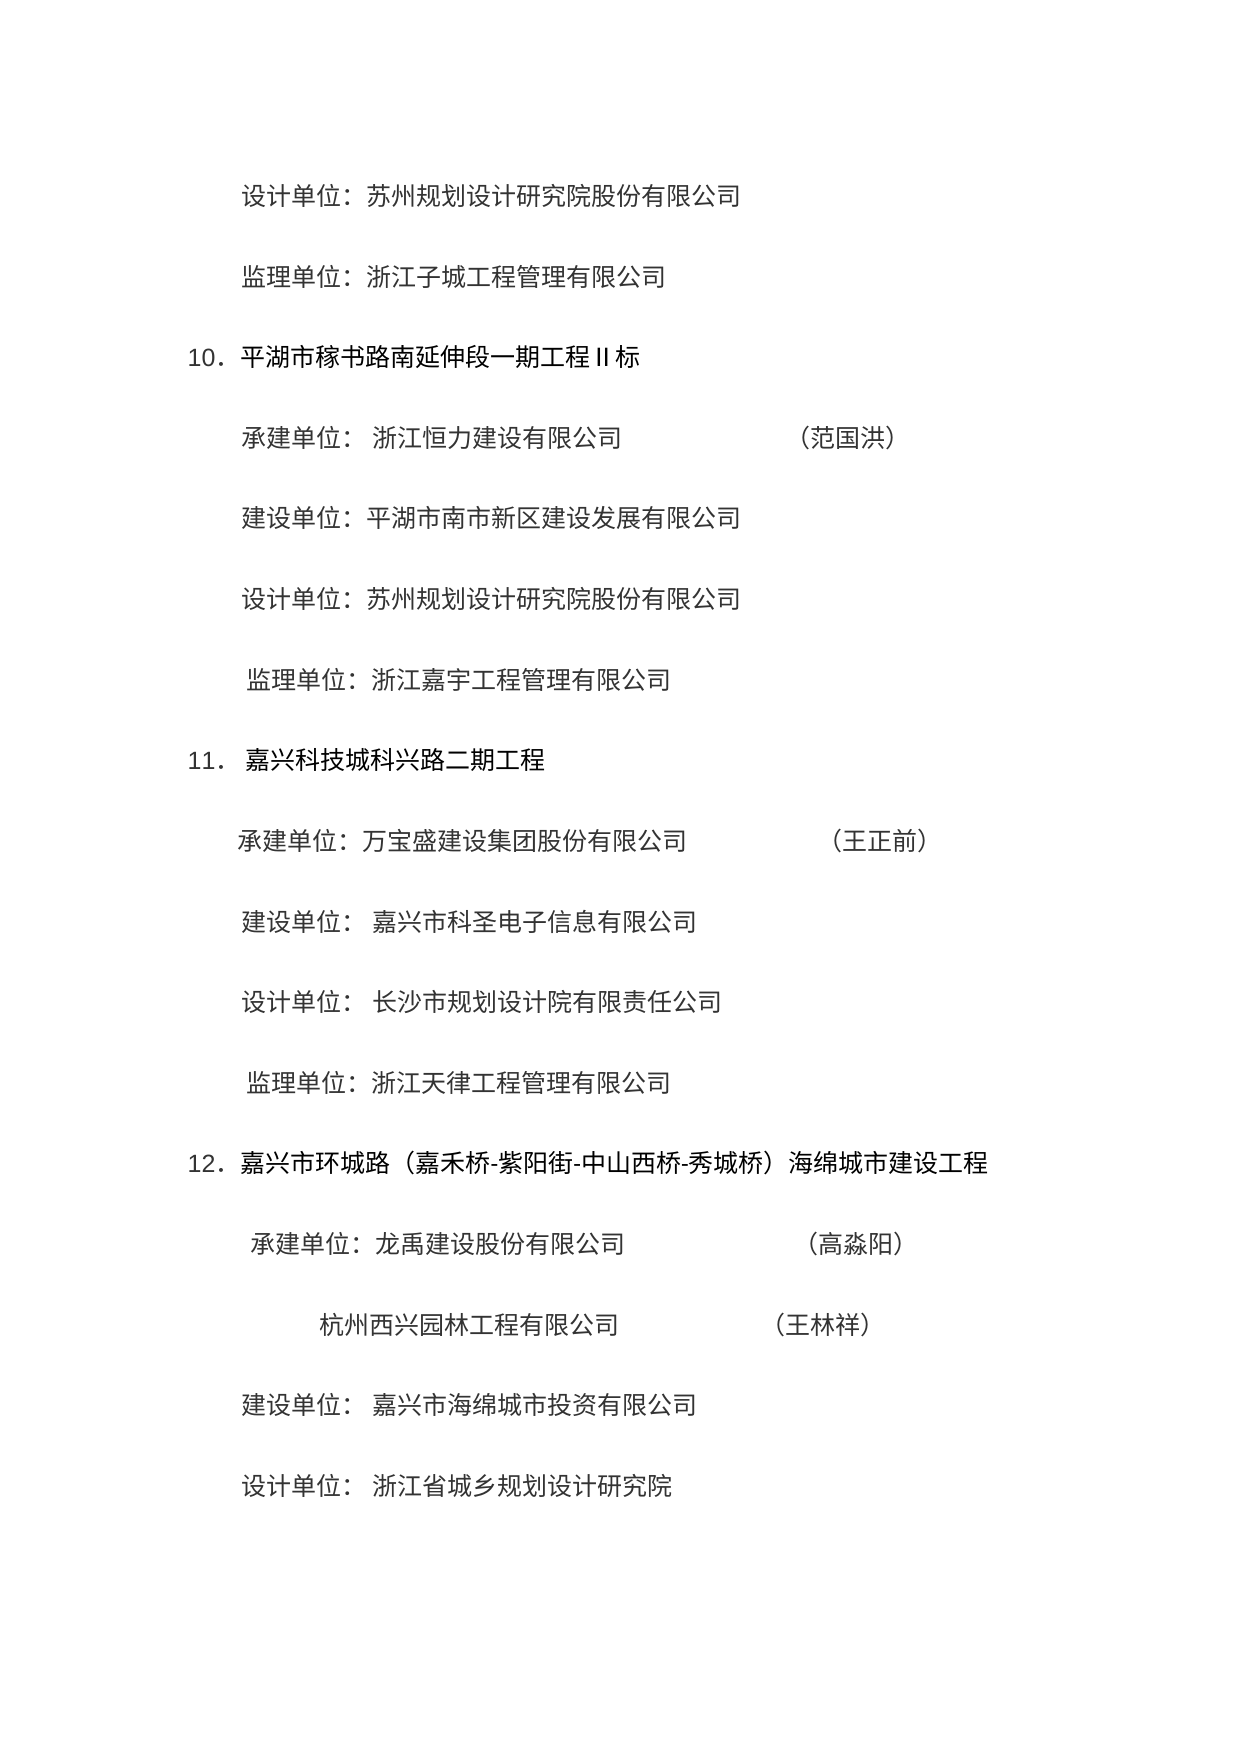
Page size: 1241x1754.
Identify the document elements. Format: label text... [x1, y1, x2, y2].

text 杭州西兴园林工程有限公司 （王林祥） [187, 1291, 1053, 1356]
text 设计单位： 浙江省城乡规划设计研究院 [227, 1452, 1053, 1517]
text 10．平湖市稼书路南延伸段一期工程Ⅱ标 [187, 323, 1053, 388]
text 设计单位：苏州规划设计研究院股份有限公司 [227, 162, 1053, 227]
text 建设单位： 嘉兴市海绵城市投资有限公司 [227, 1371, 1053, 1436]
text 监理单位：浙江嘉宇工程管理有限公司 [187, 646, 1053, 711]
text 设计单位：苏州规划设计研究院股份有限公司 [227, 565, 1053, 630]
text 监理单位：浙江子城工程管理有限公司 [227, 243, 1053, 308]
text 承建单位： 浙江恒力建设有限公司 （范国洪） [227, 404, 1053, 469]
text 建设单位：平湖市南市新区建设发展有限公司 [227, 484, 1053, 549]
text 承建单位：龙禹建设股份有限公司 （高淼阳） [187, 1210, 1053, 1275]
text 建设单位： 嘉兴市科圣电子信息有限公司 [227, 888, 1053, 953]
text 监理单位：浙江天律工程管理有限公司 [187, 1049, 1053, 1114]
text 承建单位：万宝盛建设集团股份有限公司 （王正前） [187, 807, 1053, 872]
text 12．嘉兴市环城路（嘉禾桥-紫阳街-中山西桥-秀城桥）海绵城市建设工程 [187, 1129, 1053, 1194]
text 11． 嘉兴科技城科兴路二期工程 [187, 726, 1053, 791]
text 设计单位： 长沙市规划设计院有限责任公司 [227, 968, 1053, 1033]
